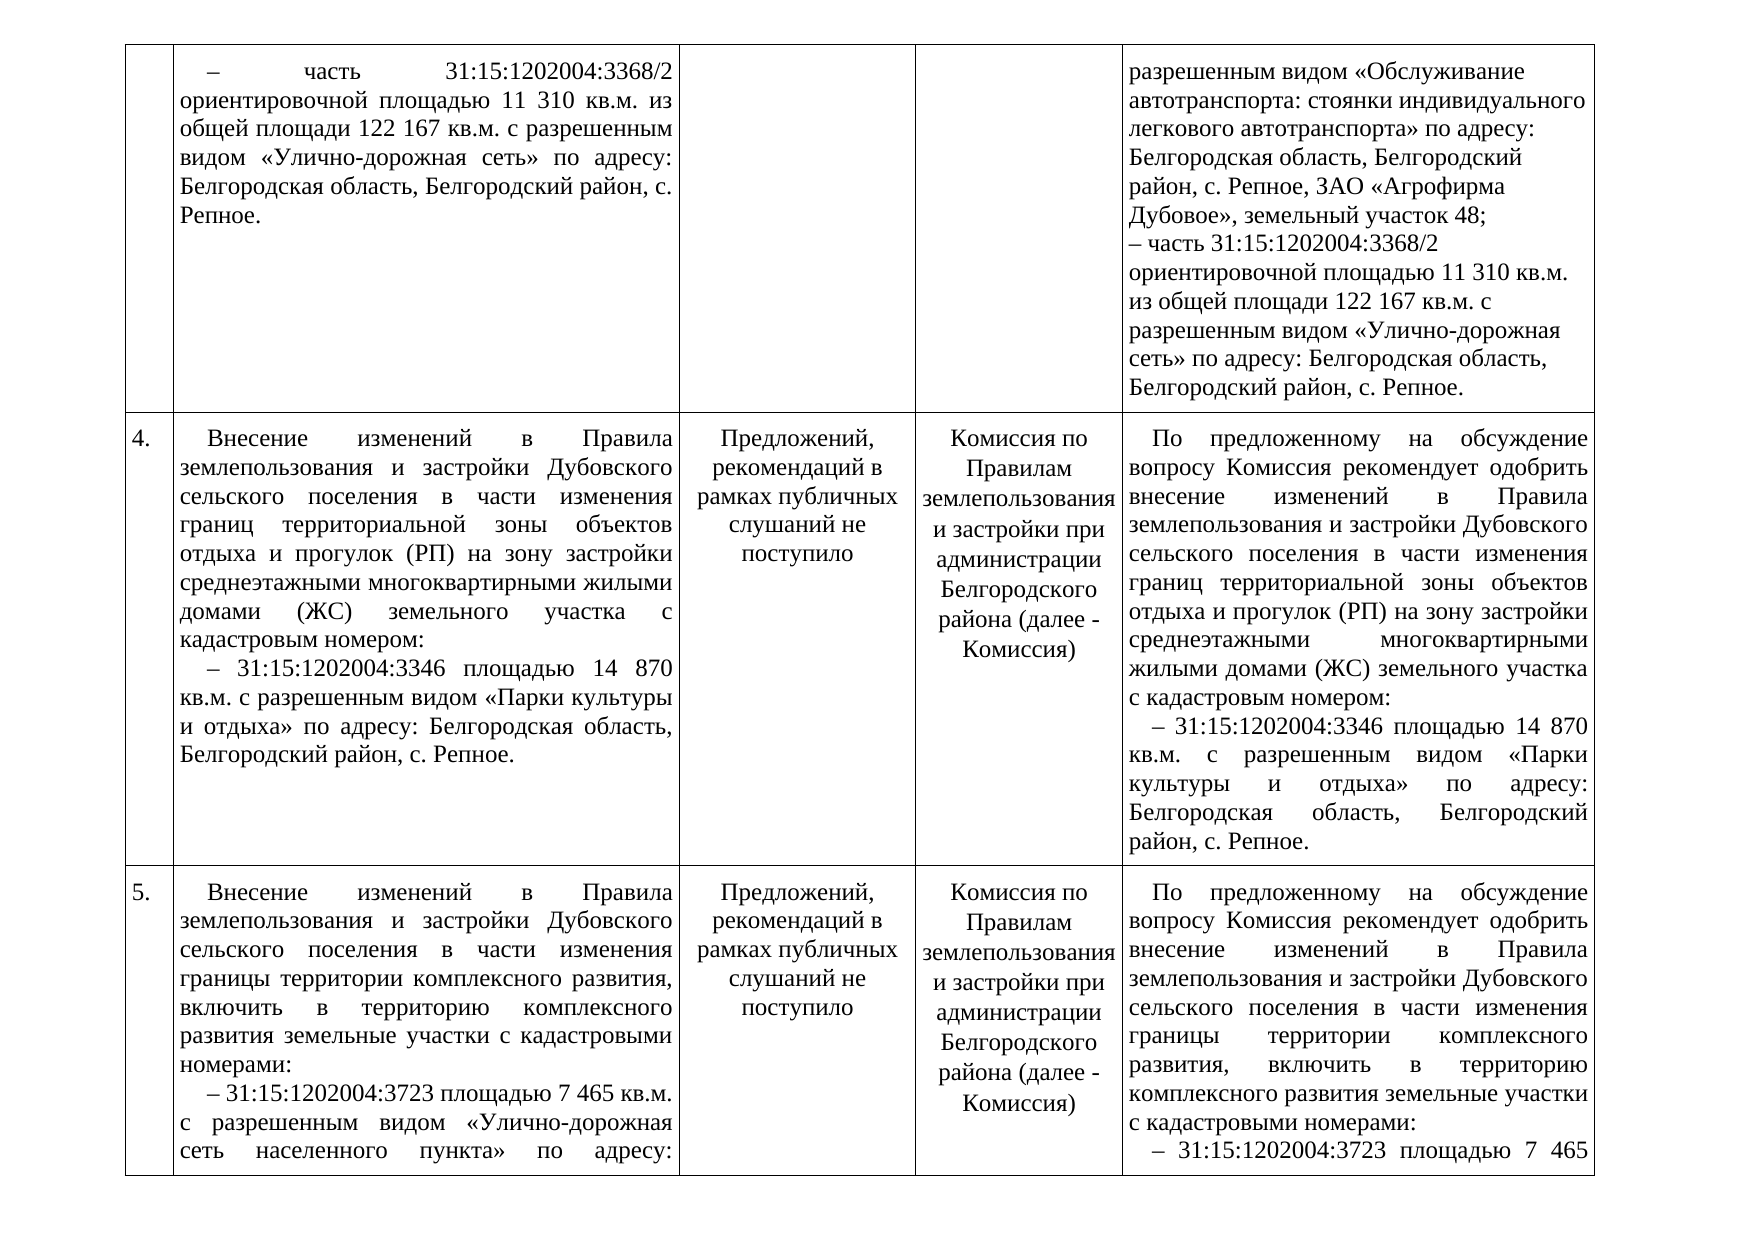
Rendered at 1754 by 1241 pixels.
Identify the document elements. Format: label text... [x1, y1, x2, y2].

table_cell По предложенному на обсуждение вопросу Комиссия рекомендует одобрить внесение изменений в Правила землепользования и застройки Дубовского сельского поселения в части изменения границ территориальной зоны объектов отдыха и прогулок (РП) на зону застройки среднеэтажными многоквартирными жилыми домами (ЖС) земельного участка с кадастровым номером: – 31:15:1202004:3346 площадью 14 870 кв.м. с разрешенным видом «Парки культуры и отдыха» по адресу: Белгородская область, Белгородский район, с. Репное. [1123, 413, 1594, 865]
table_cell Предложений, рекомендаций в рамках публичных слушаний не поступило [680, 413, 915, 865]
table_cell 4. [126, 413, 173, 865]
table_cell Внесение изменений в Правила землепользования и застройки Дубовского сельского поселения в части изменения границ территориальной зоны объектов отдыха и прогулок (РП) на зону застройки среднеэтажными многоквартирными жилыми домами (ЖС) земельного участка с кадастровым номером: – 31:15:1202004:3346 площадью 14 870 кв.м. с разрешенным видом «Парки культуры и отдыха» по адресу: Белгородская область, Белгородский район, с. Репное. [174, 413, 679, 865]
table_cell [916, 866, 1122, 1175]
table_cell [680, 866, 915, 1175]
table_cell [680, 45, 915, 412]
table_cell 5. [126, 866, 173, 1175]
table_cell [1123, 866, 1594, 1175]
table_cell Комиссия по Правилам землепользования и застройки при администрации Белгородского района (далее - Комиссия) [916, 413, 1122, 865]
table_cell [1123, 45, 1594, 412]
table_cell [174, 45, 679, 412]
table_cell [174, 866, 679, 1175]
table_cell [916, 45, 1122, 412]
table_cell 3. [126, 45, 173, 412]
